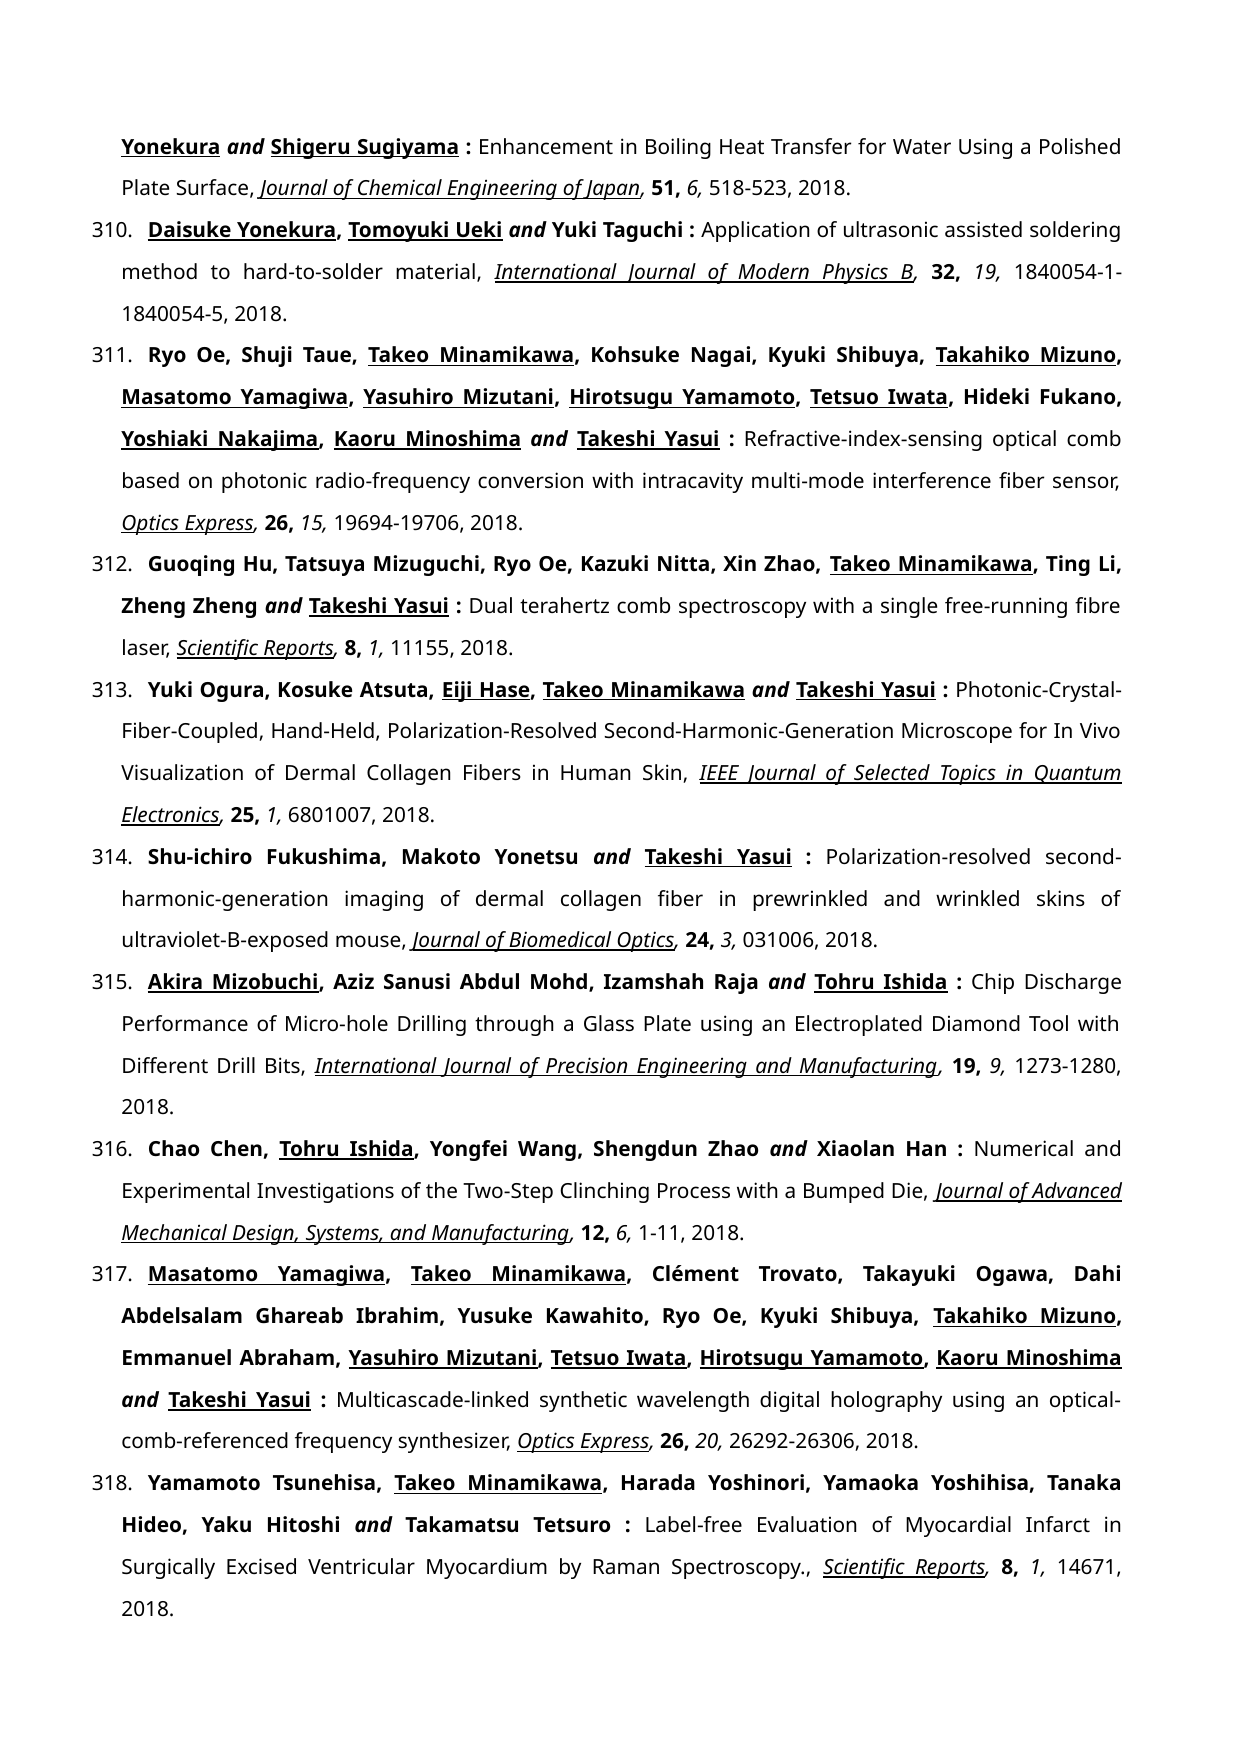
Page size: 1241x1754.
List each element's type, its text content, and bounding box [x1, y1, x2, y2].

list Masatomo Yamagiwa, Takeo Minamikawa, Clément Trovato, Takayuki Ogawa, Dahi Abdelsalam Ghareab Ibrahim, Yusuke Kawahito, Ryo Oe, Kyuki Shibuya, Takahiko Mizuno, Emmanuel Abraham, Yasuhiro Mizutani, Tetsuo Iwata, Hirotsugu Yamamoto, Kaoru Minoshima and Takeshi Yasui : Multicascade-linked synthetic wavelength digital holography using an optical-comb-referenced frequency synthesizer, Optics Express, 26, 20, 26292-26306, 2018. [92, 1253, 1122, 1462]
list Yamamoto Tsunehisa, Takeo Minamikawa, Harada Yoshinori, Yamaoka Yoshihisa, Tanaka Hideo, Yaku Hitoshi and Takamatsu Tetsuro : Label-free Evaluation of Myocardial Infarct in Surgically Excised Ventricular Myocardium by Raman Spectroscopy., Scientific Reports, 8, 1, 14671, 2018. [92, 1462, 1122, 1629]
list Ryo Oe, Shuji Taue, Takeo Minamikawa, Kohsuke Nagai, Kyuki Shibuya, Takahiko Mizuno, Masatomo Yamagiwa, Yasuhiro Mizutani, Hirotsugu Yamamoto, Tetsuo Iwata, Hideki Fukano, Yoshiaki Nakajima, Kaoru Minoshima and Takeshi Yasui : Refractive-index-sensing optical comb based on photonic radio-frequency conversion with intracavity multi-mode interference fiber sensor, Optics Express, 26, 15, 19694-19706, 2018. [92, 334, 1122, 543]
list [92, 125, 1122, 209]
list Shu-ichiro Fukushima, Makoto Yonetsu and Takeshi Yasui : Polarization-resolved second-harmonic-generation imaging of dermal collagen fiber in prewrinkled and wrinkled skins of ultraviolet-B-exposed mouse, Journal of Biomedical Optics, 24, 3, 031006, 2018. [92, 835, 1122, 961]
list Guoqing Hu, Tatsuya Mizuguchi, Ryo Oe, Kazuki Nitta, Xin Zhao, Takeo Minamikawa, Ting Li, Zheng Zheng and Takeshi Yasui : Dual terahertz comb spectroscopy with a single free-running fibre laser, Scientific Reports, 8, 1, 11155, 2018. [92, 543, 1122, 668]
list Chao Chen, Tohru Ishida, Yongfei Wang, Shengdun Zhao and Xiaolan Han : Numerical and Experimental Investigations of the Two-Step Clinching Process with a Bumped Die, Journal of Advanced Mechanical Design, Systems, and Manufacturing, 12, 6, 1-11, 2018. [92, 1128, 1122, 1253]
list Yuki Ogura, Kosuke Atsuta, Eiji Hase, Takeo Minamikawa and Takeshi Yasui : Photonic-Crystal-Fiber-Coupled, Hand-Held, Polarization-Resolved Second-Harmonic-Generation Microscope for In Vivo Visualization of Dermal Collagen Fibers in Human Skin, IEEE Journal of Selected Topics in Quantum Electronics, 25, 1, 6801007, 2018. [92, 668, 1122, 835]
list Daisuke Yonekura, Tomoyuki Ueki and Yuki Taguchi : Application of ultrasonic assisted soldering method to hard-to-solder material, International Journal of Modern Physics B, 32, 19, 1840054-1-1840054-5, 2018. [92, 209, 1122, 334]
list Akira Mizobuchi, Aziz Sanusi Abdul Mohd, Izamshah Raja and Tohru Ishida : Chip Discharge Performance of Micro-hole Drilling through a Glass Plate using an Electroplated Diamond Tool with Different Drill Bits, International Journal of Precision Engineering and Manufacturing, 19, 9, 1273-1280, 2018. [92, 961, 1122, 1128]
